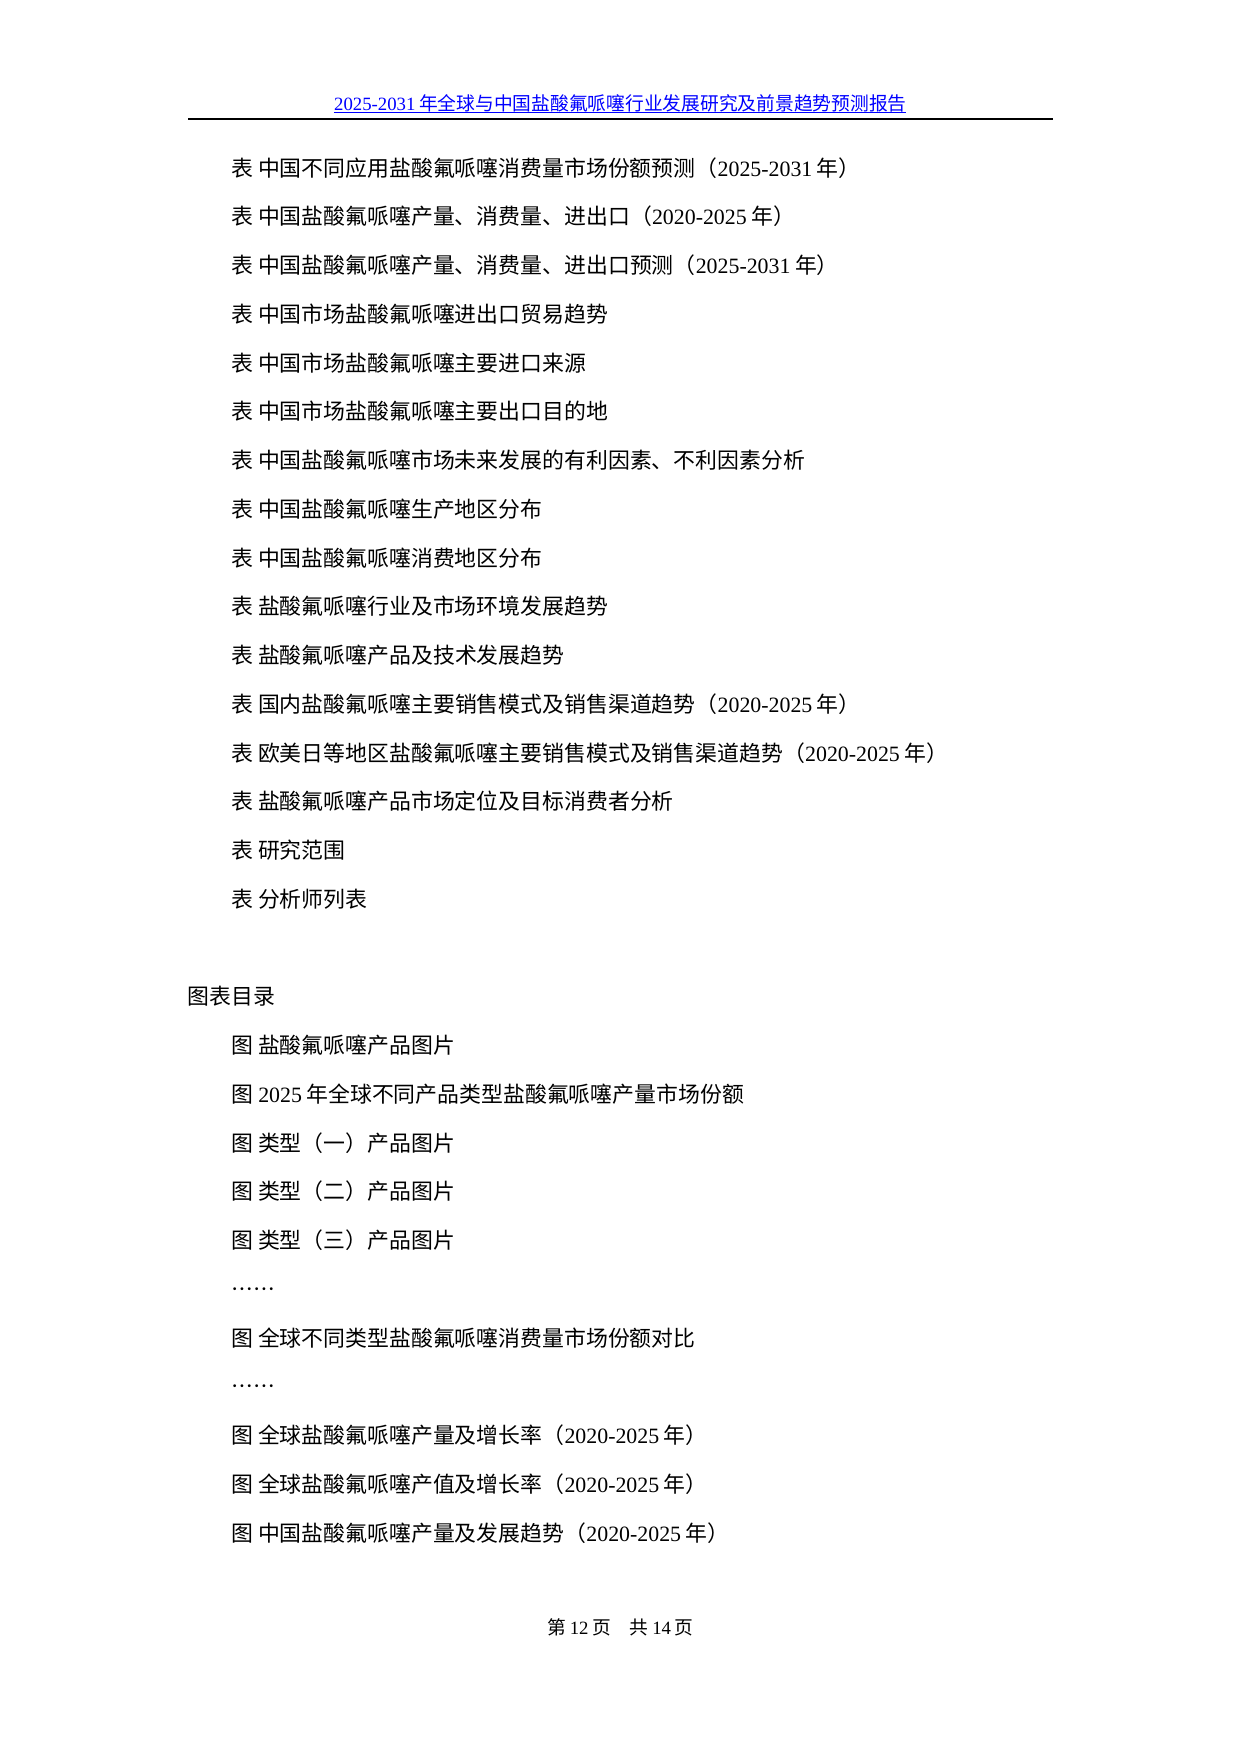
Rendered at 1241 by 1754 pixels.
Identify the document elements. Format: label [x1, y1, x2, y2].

text [187, 150, 1053, 1548]
